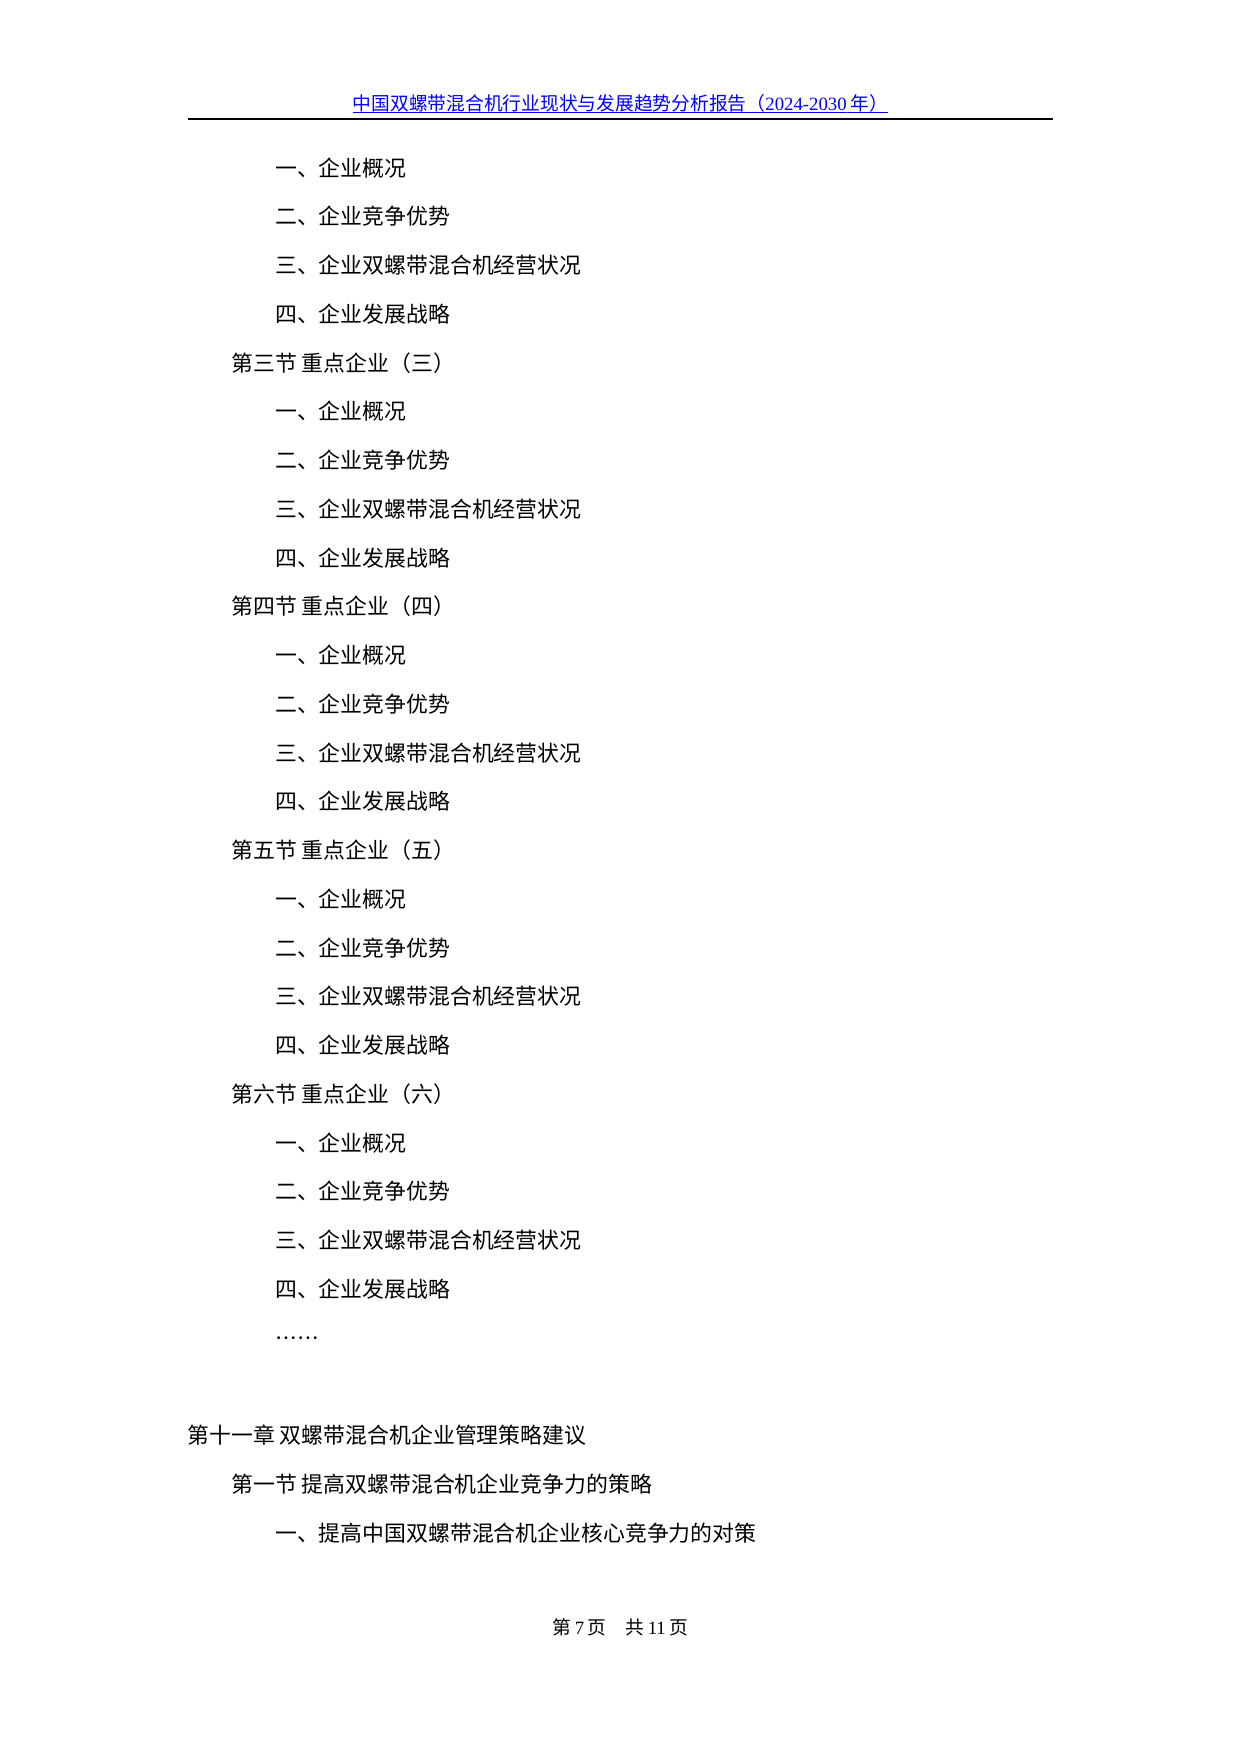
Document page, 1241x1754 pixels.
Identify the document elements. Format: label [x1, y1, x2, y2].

text [187, 150, 1053, 1548]
